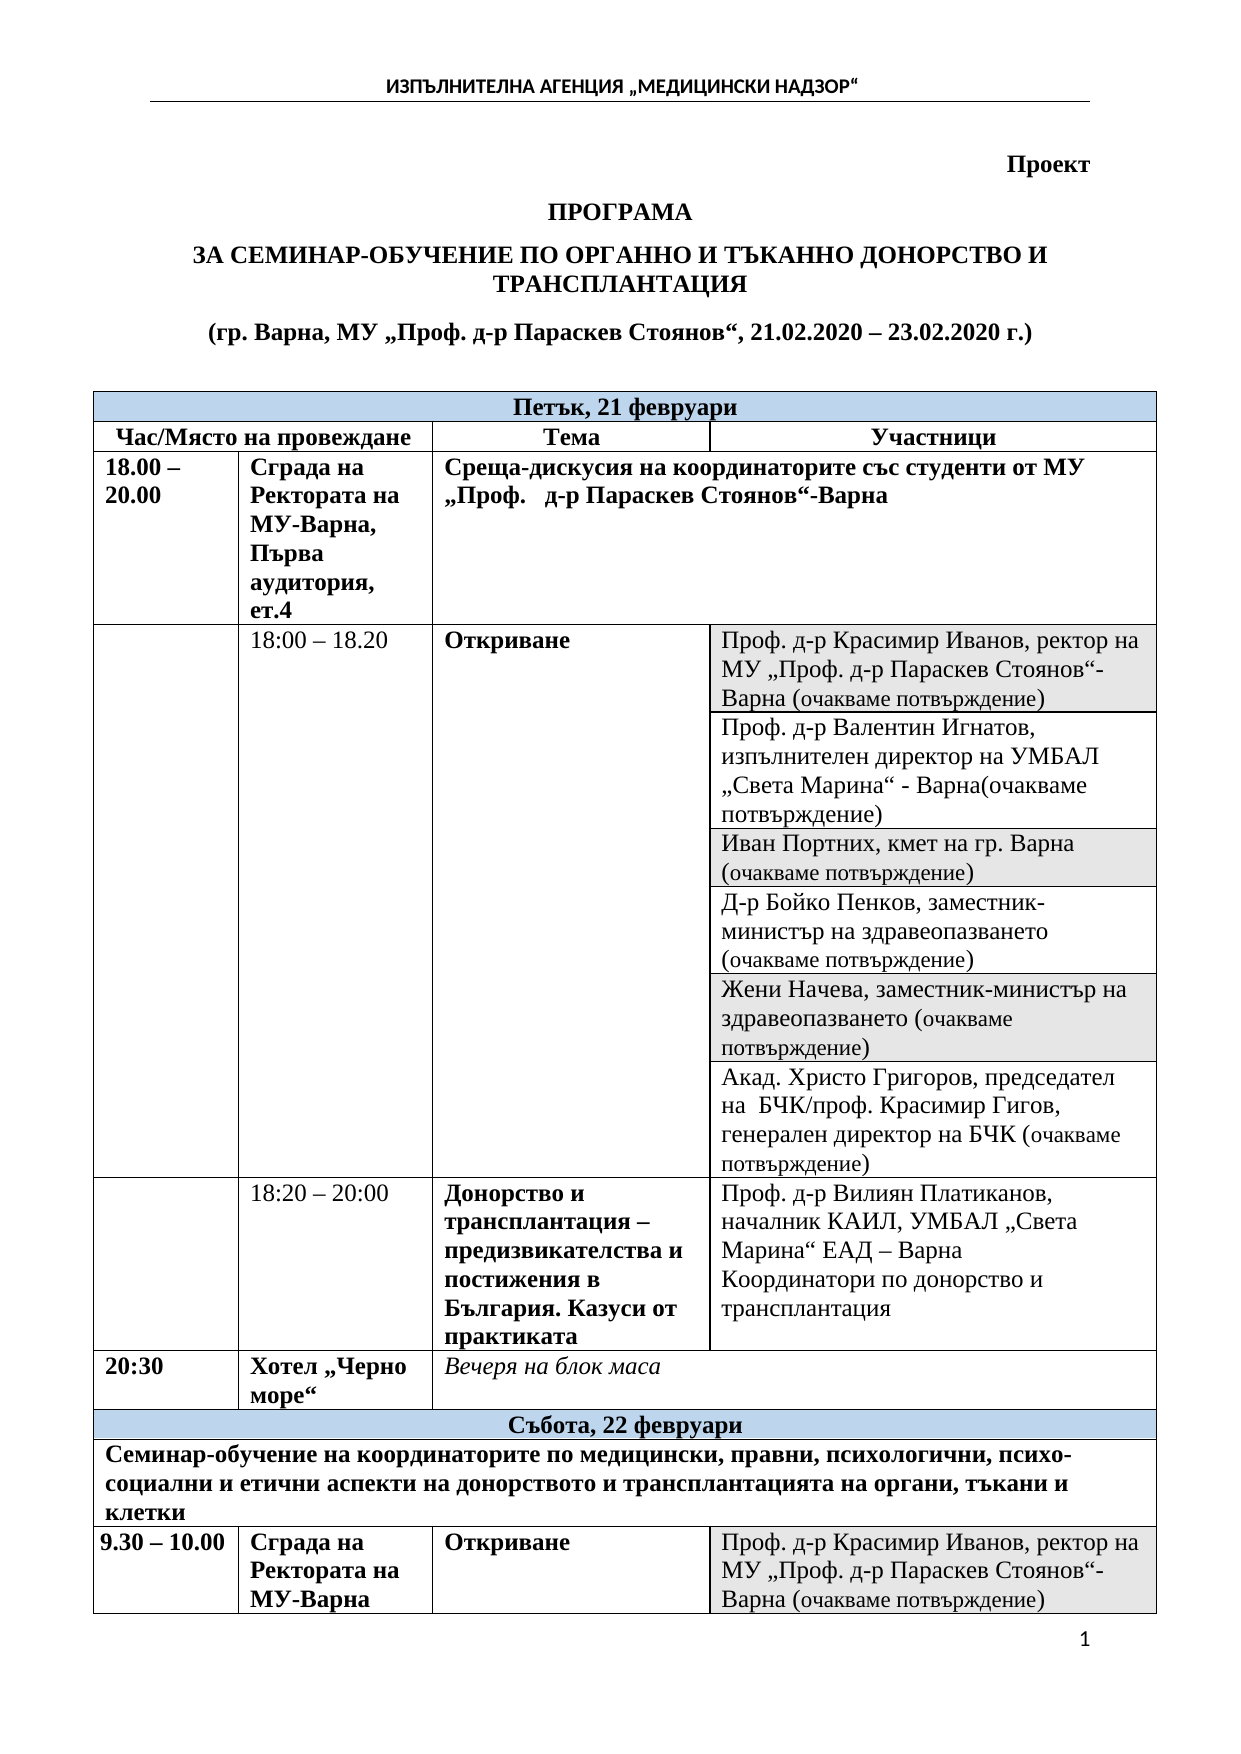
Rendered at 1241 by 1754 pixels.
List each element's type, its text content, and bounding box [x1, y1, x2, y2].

table_cell [94, 1178, 238, 1350]
table_cell Иван Портних, кмет на гр. Варна (очакваме потвърждение) [711, 829, 1156, 886]
table_cell [94, 625, 238, 1177]
table_cell Събота, 22 февруари [94, 1410, 1156, 1438]
table_cell Акад. Христо Григоров, председател на БЧК/проф. Красимир Гигов, генерален директор на БЧК (очакваме потвърждение) [711, 1062, 1156, 1177]
table_cell Откриване [433, 1527, 709, 1613]
table_cell Жени Начева, заместник-министър на здравеопазването (очакваме потвърждение) [711, 974, 1156, 1061]
text Проект [150, 149, 1090, 178]
table_cell Вечеря на блок маса [433, 1351, 1156, 1409]
table_cell Проф. д-р Валентин Игнатов, изпълнителен директор на УМБАЛ „Света Марина“ - Варна(очакваме потвърждение) [711, 713, 1156, 827]
table_cell Участници [711, 422, 1156, 451]
text ЗА СЕМИНАР-ОБУЧЕНИЕ ПО ОРГАННО И ТЪКАННО ДОНОРСТВО И ТРАНСПЛАНТАЦИЯ [150, 240, 1090, 298]
table_cell Сграда на Ректората на МУ-Варна, Първа аудитория, ет.4 [239, 452, 432, 624]
table_cell Проф. д-р Красимир Иванов, ректор на МУ „Проф. д-р Параскев Стоянов“-Варна (очакваме потвърждение) [711, 1527, 1156, 1613]
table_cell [239, 1527, 432, 1613]
table_cell Семинар-обучение на координаторите по медицински, правни, психологични, психо-социални и етични аспекти на донорството и трансплантацията на органи, тъкани и клетки [94, 1440, 1156, 1526]
table_cell 18:00 – 18.20 [239, 625, 432, 1177]
table_cell Откриване [433, 625, 709, 1177]
table_cell 18.00 – 20.00 [94, 452, 238, 624]
table_cell Тема [433, 422, 709, 451]
table_cell Проф. д-р Вилиян Платиканов, началник КАИЛ, УМБАЛ „Света Марина“ ЕАД – Варна Координатори по донорство и трансплантация [711, 1178, 1156, 1350]
table_cell Донорство и трансплантация – предизвикателства и постижения в България. Казуси от практиката [433, 1178, 709, 1350]
table_header Петък, 21 февруари [94, 392, 1156, 421]
table_cell Хотел „Черно море“ [239, 1351, 432, 1409]
table_cell Час/Място на провеждане [94, 422, 432, 451]
table_cell 20:30 [94, 1351, 238, 1409]
table_cell Д-р Бойко Пенков, заместник-министър на здравеопазването (очакваме потвърждение) [711, 887, 1156, 973]
table_cell Среща-дискусия на координаторите със студенти от МУ „Проф. д-р Параскев Стоянов“-Варна [433, 452, 1156, 624]
text ПРОГРАМА [150, 197, 1090, 226]
text (гр. Варна, МУ „Проф. д-р Параскев Стоянов“, 21.02.2020 – 23.02.2020 г.) [150, 317, 1090, 346]
table_cell 9.30 – 10.00 [94, 1527, 238, 1613]
table_cell Проф. д-р Красимир Иванов, ректор на МУ „Проф. д-р Параскев Стоянов“-Варна (очакваме потвърждение) [711, 625, 1156, 711]
table_cell 18:20 – 20:00 [239, 1178, 432, 1350]
